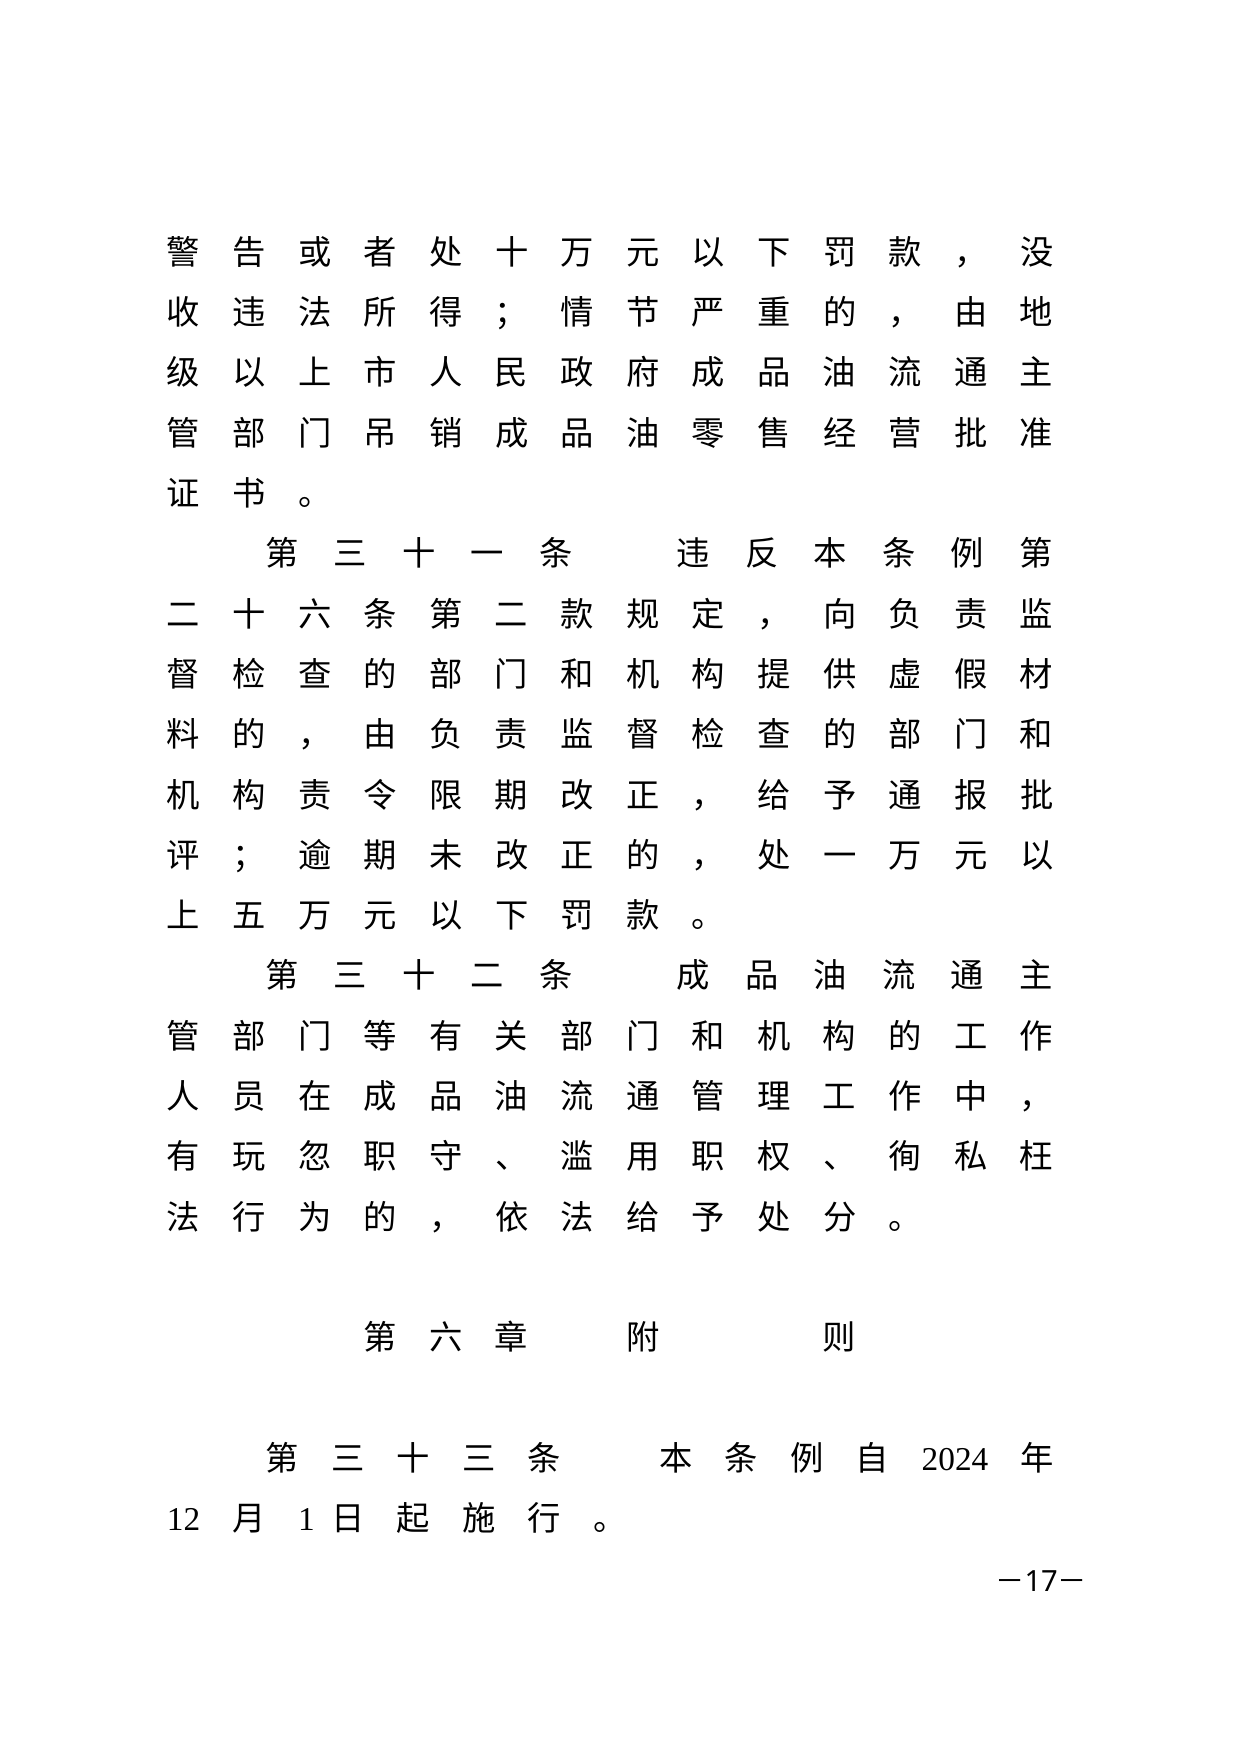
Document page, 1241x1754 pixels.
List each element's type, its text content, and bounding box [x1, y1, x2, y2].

text 第三十一条 违反本条例第二十六条第二款规定，向负责监督检查的部门和机构提供虚假材料的，由负责监督检查的部门和机构责令限期改正，给予通报批评；逾期未改正的，处一万元以上五万元以下罚款。 [167, 521, 1085, 943]
text 第三十二条 成品油流通主管部门等有关部门和机构的工作人员在成品油流通管理工作中，有玩忽职守、滥用职权、徇私枉法行为的，依法给予处分。 [167, 943, 1085, 1245]
text 第三十三条 本条例自2024年12月1日起施行。 [167, 1426, 1085, 1546]
text 第六章 附 则 [167, 1305, 1085, 1365]
text 违反本条例第二十二条第三款第二项规定，超越成品油零售经营许可范围进行活动的，由县级以上人民政府成品油流通主管部门责令限期改正，并可以给予警告或者处十万元以下罚款，没收违法所得；情节严重的，由地级以上市人民政府成品油流通主管部门吊销成品油零售经营批准证书。 [167, 219, 1085, 521]
